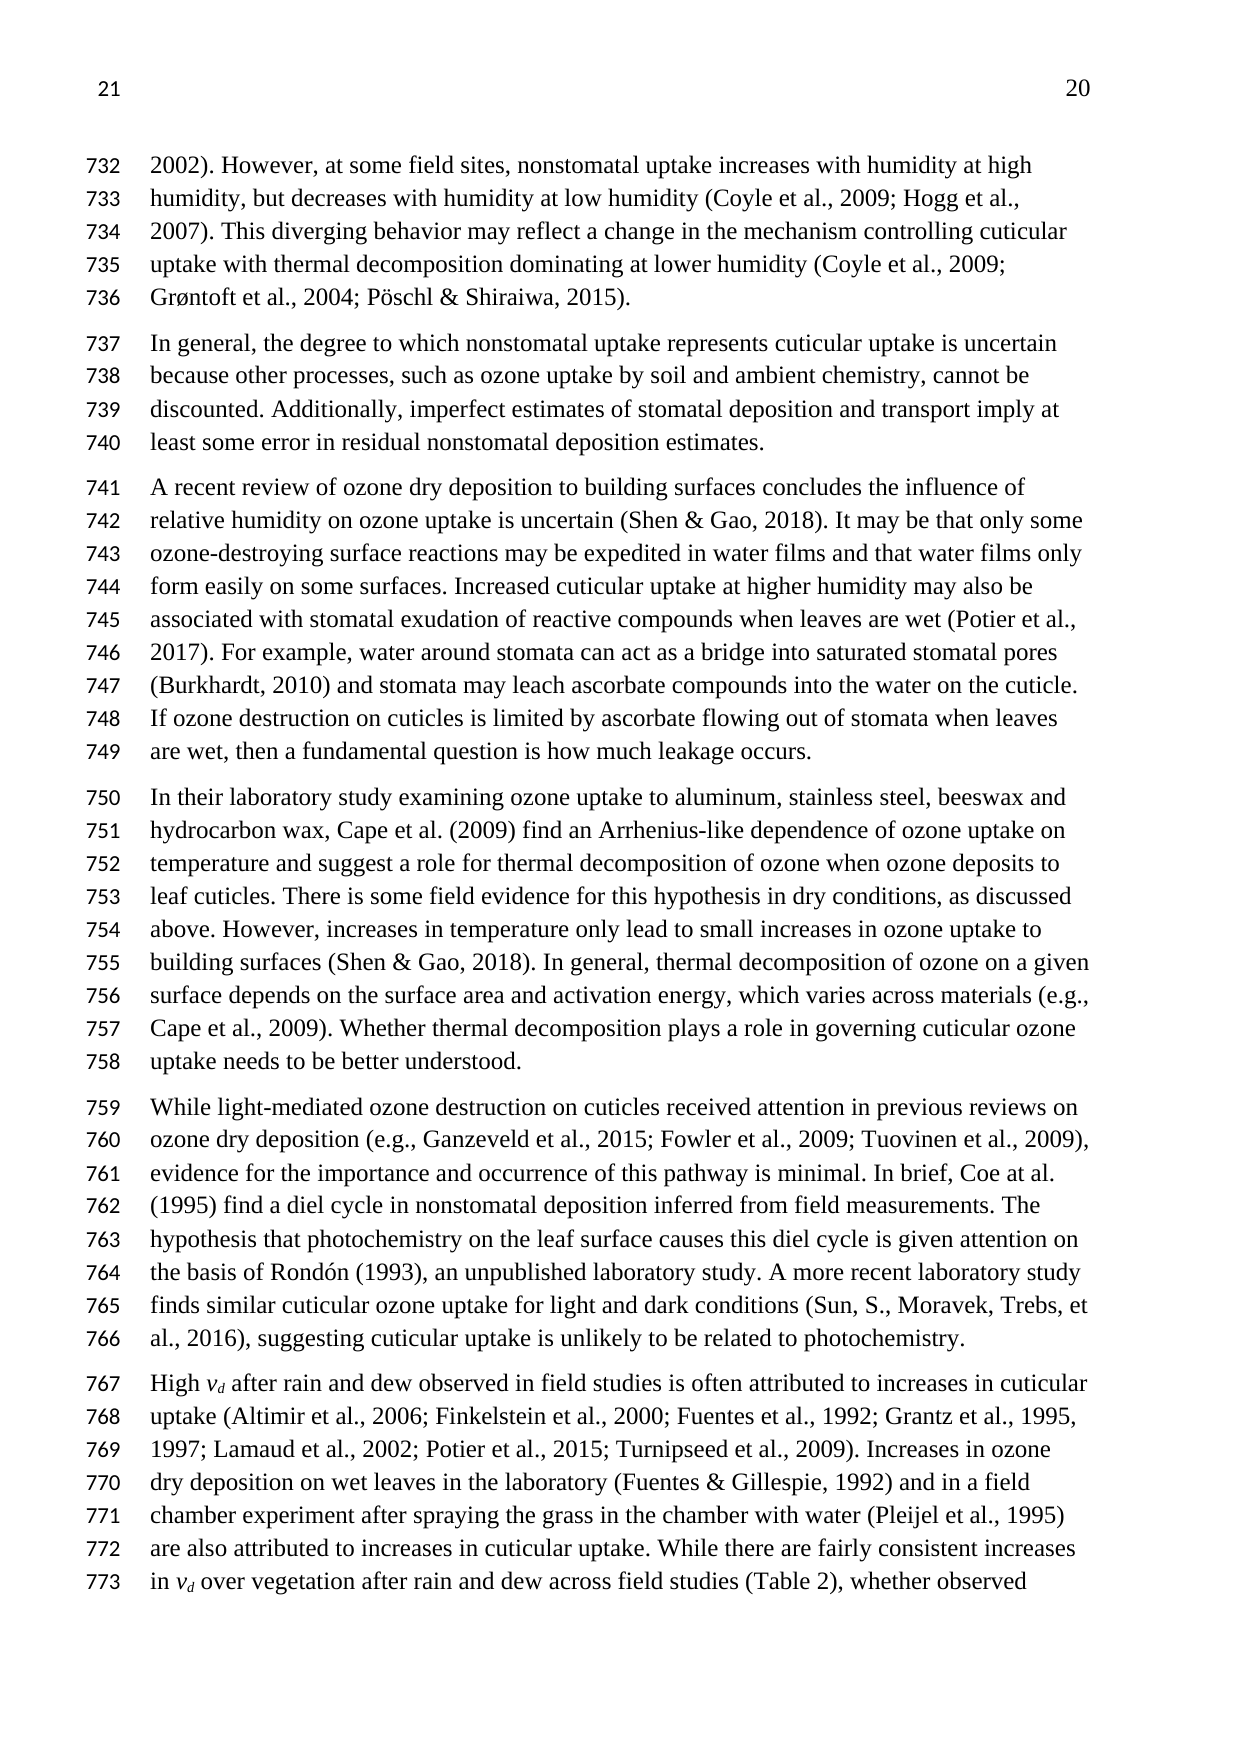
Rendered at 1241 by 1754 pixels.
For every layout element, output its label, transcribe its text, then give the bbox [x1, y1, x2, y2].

text In general, the degree to which nonstomatal uptake represents cuticular uptake is uncertain because other processes, such as ozone uptake by soil and ambient chemistry, cannot be discounted. Additionally, imperfect estimates of stomatal deposition and transport imply at least some error in residual nonstomatal deposition estimates. [150, 328, 1090, 455]
text While light-mediated ozone destruction on cuticles received attention in previous reviews on ozone dry deposition (e.g., Ganzeveld et al., 2015; Fowler et al., 2009; Tuovinen et al., 2009), evidence for the importance and occurrence of this pathway is minimal. In brief, Coe at al. (1995) find a diel cycle in nonstomatal deposition inferred from field measurements. The hypothesis that photochemistry on the leaf surface causes this diel cycle is given attention on the basis of Rondón (1993), an unpublished laboratory study. A more recent laboratory study finds similar cuticular ozone uptake for light and dark conditions (Sun, S., Moravek, Trebs, et al., 2016), suggesting cuticular uptake is unlikely to be related to photochemistry. [150, 1092, 1090, 1351]
text In their laboratory study examining ozone uptake to aluminum, stainless steel, beeswax and hydrocarbon wax, Cape et al. (2009) find an Arrhenius-like dependence of ozone uptake on temperature and suggest a role for thermal decomposition of ozone when ozone deposits to leaf cuticles. There is some field evidence for this hypothesis in dry conditions, as discussed above. However, increases in temperature only lead to small increases in ozone uptake to building surfaces (Shen & Gao, 2018). In general, thermal decomposition of ozone on a given surface depends on the surface area and activation energy, which varies across materials (e.g., Cape et al., 2009). Whether thermal decomposition plays a role in governing cuticular ozone uptake needs to be better understood. [150, 782, 1090, 1075]
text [150, 1368, 1090, 1595]
text A recent review of ozone dry deposition to building surfaces concludes the influence of relative humidity on ozone uptake is uncertain (Shen & Gao, 2018). It may be that only some ozone-destroying surface reactions may be expedited in water films and that water films only form easily on some surfaces. Increased cuticular uptake at higher humidity may also be associated with stomatal exudation of reactive compounds when leaves are wet (Potier et al., 2017). For example, water around stomata can act as a bridge into saturated stomatal pores (Burkhardt, 2010) and stomata may leach ascorbate compounds into the water on the cuticle. If ozone destruction on cuticles is limited by ascorbate flowing out of stomata when leaves are wet, then a fundamental question is how much leakage occurs. [150, 472, 1090, 765]
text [150, 150, 1090, 311]
